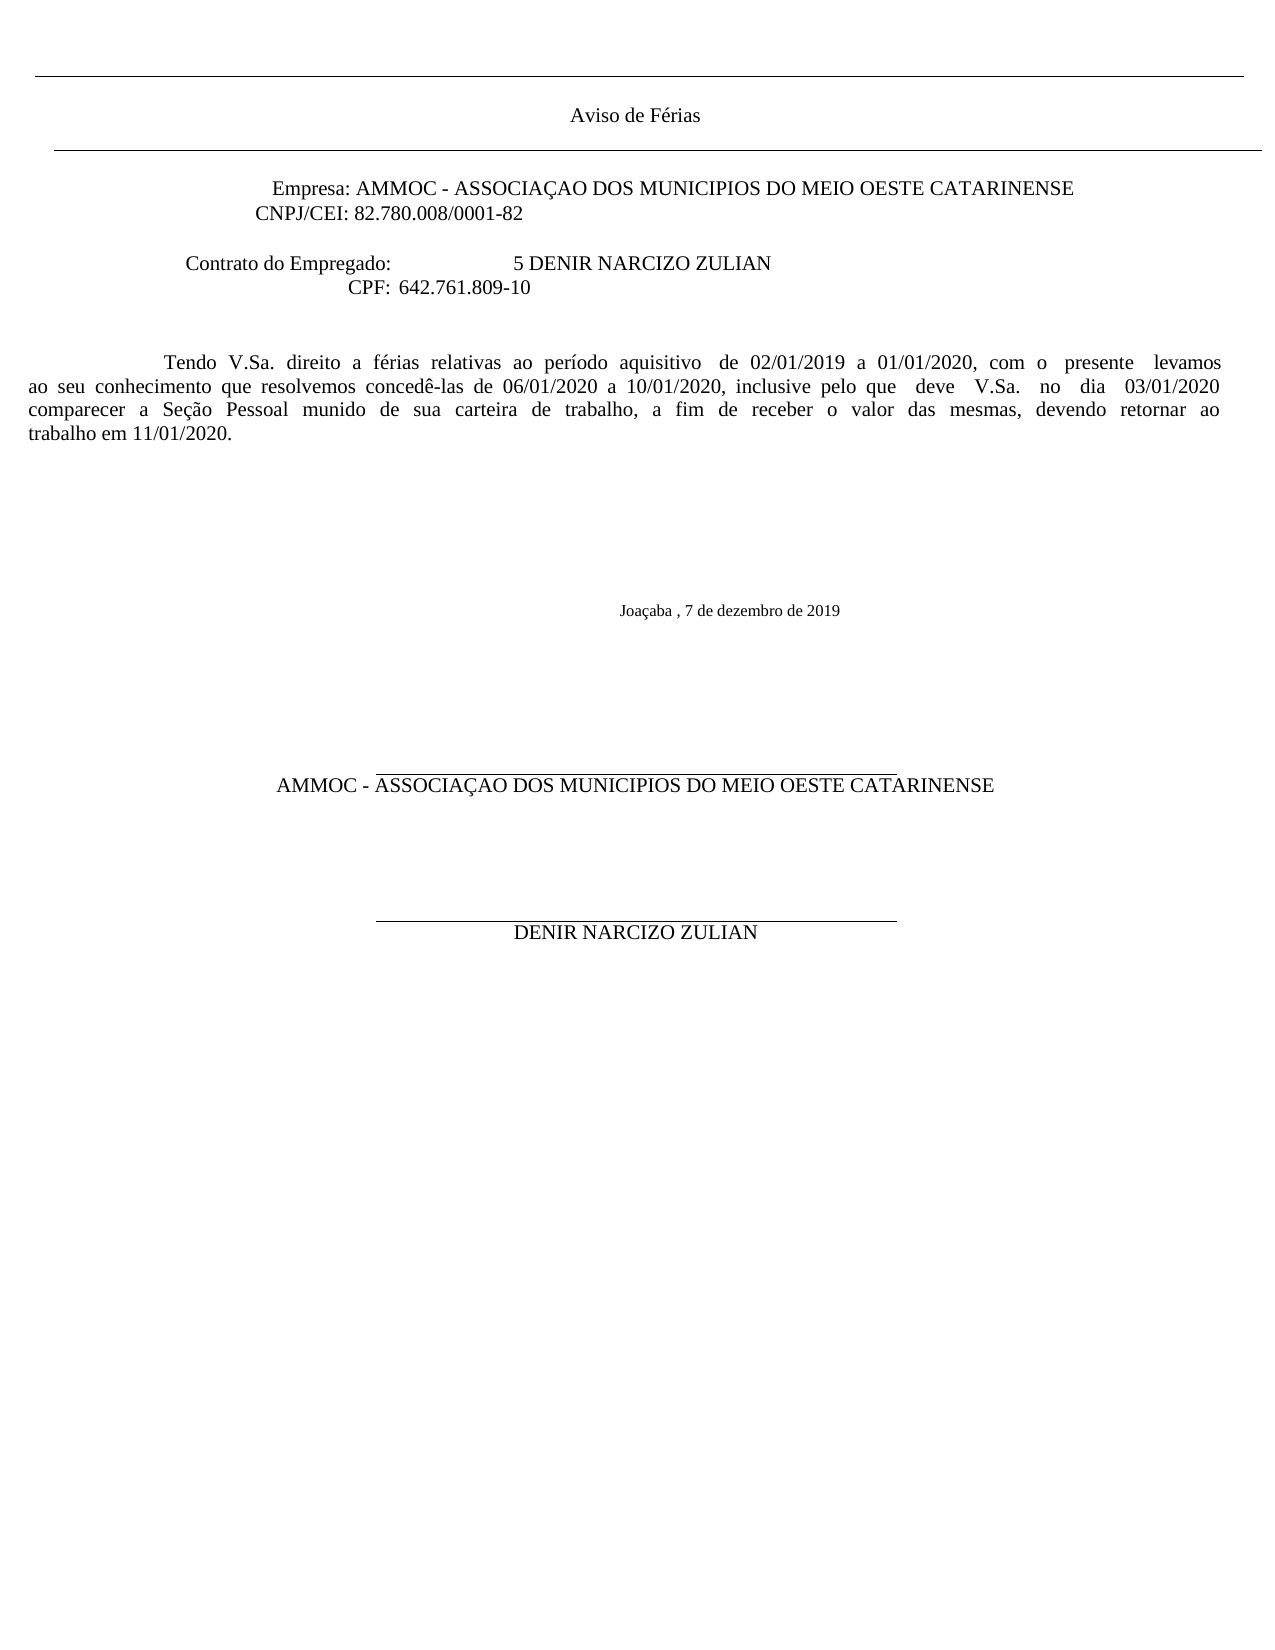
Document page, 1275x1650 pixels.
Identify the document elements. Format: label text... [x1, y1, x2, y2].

text Joaçaba , 7 de dezembro de 2019 [619, 601, 1260, 620]
text DENIR NARCIZO ZULIAN [272, 917, 999, 944]
text AMMOC - ASSOCIAÇAO DOS MUNICIPIOS DO MEIO OESTE CATARINENSE [272, 770, 999, 797]
text Tendo V.Sa. direito a férias relativas ao período aquisitivo de 02/01/2019 a 01/01/2020, com o presente levamos ao seu conhecimento que resolvemos concedê-las de 06/01/2020 a 10/01/2020, inclusive pelo que deve V.Sa. no dia 03/01/2020 comparecer a Seção Pessoal munido de sua carteira de trabalho, a fim de receber o valor das mesmas, devendo retornar ao trabalho em 11/01/2020. [28, 350, 1221, 445]
text Empresa: AMMOC - ASSOCIAÇAO DOS MUNICIPIOS DO MEIO OESTE CATARINENSE CNPJ/CEI: 82.780.008/0001-82 [255, 176, 1166, 225]
text Contrato do Empregado: 5 DENIR NARCIZO ZULIAN CPF: 642.761.809-10 [185, 251, 784, 299]
